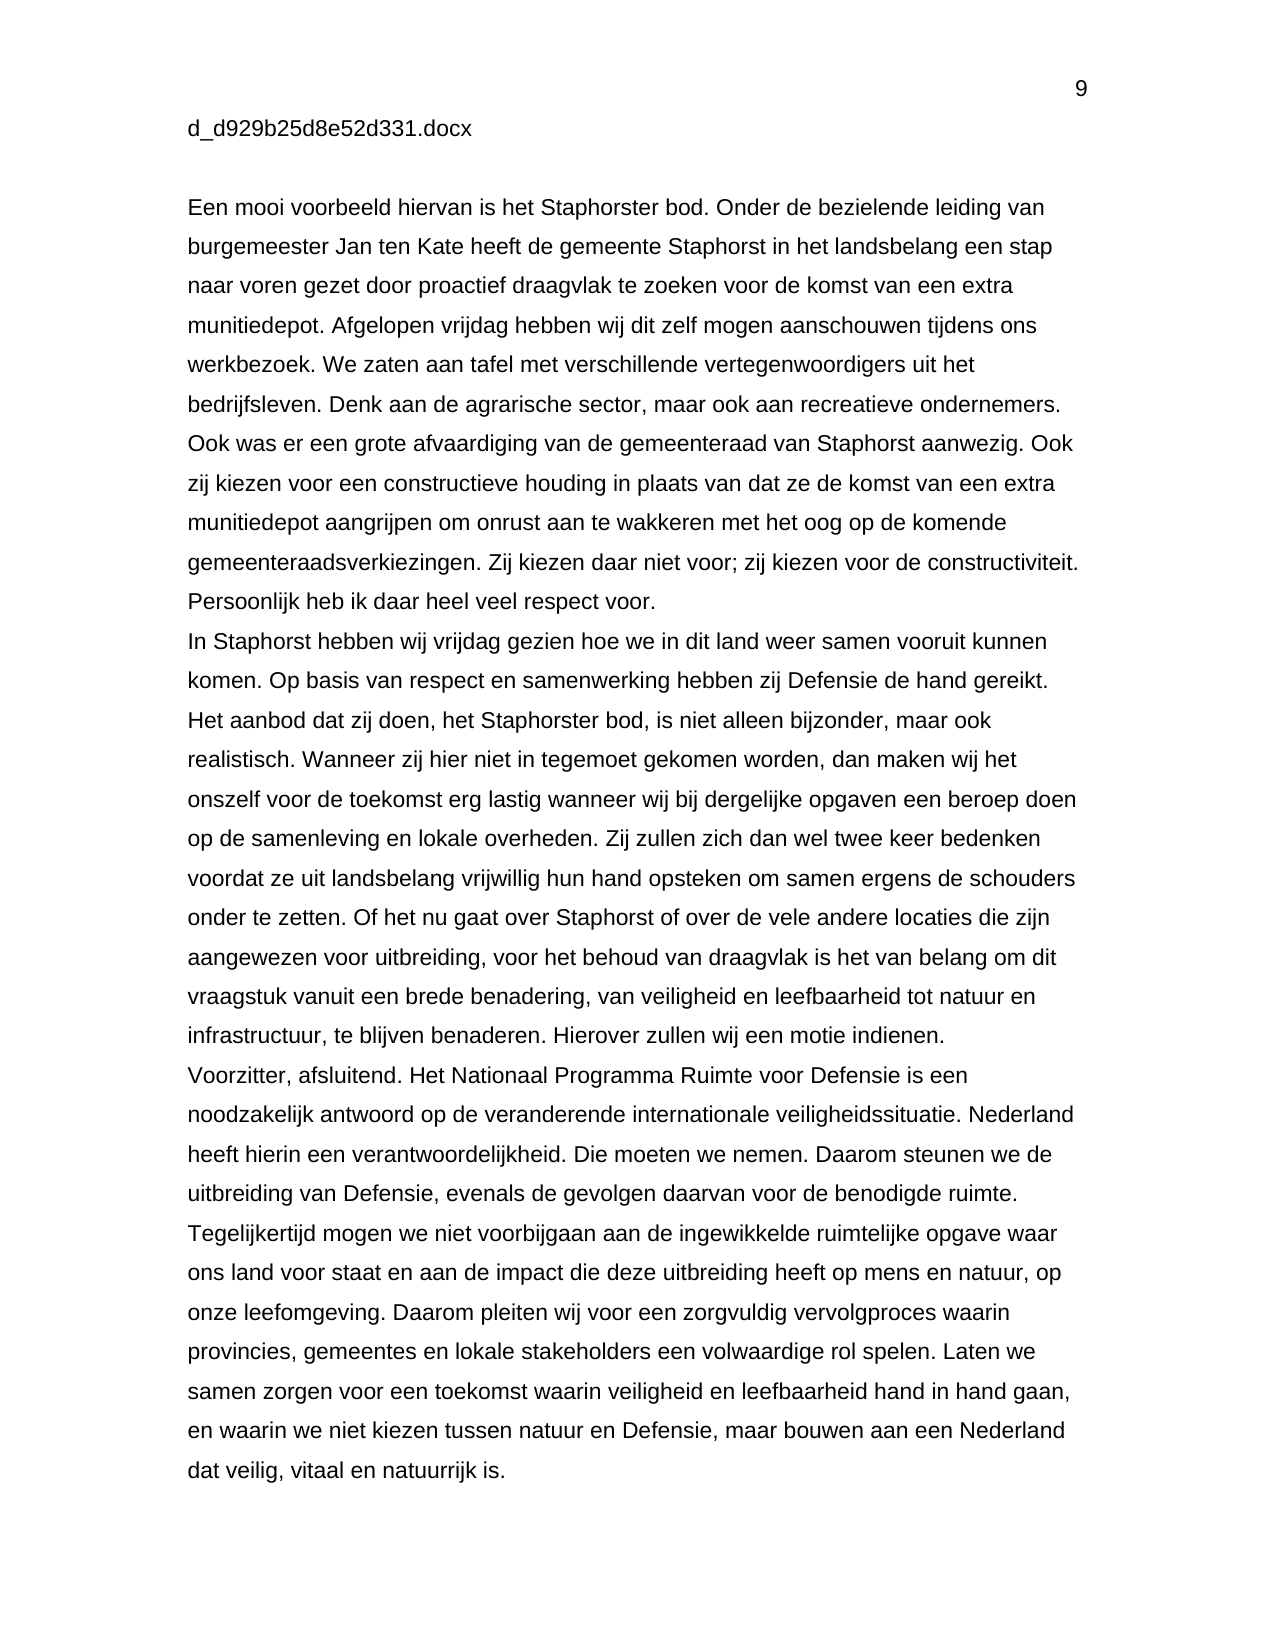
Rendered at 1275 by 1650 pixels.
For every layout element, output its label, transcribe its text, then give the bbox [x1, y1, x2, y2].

text Voorzitter, afsluitend. Het Nationaal Programma Ruimte voor Defensie is een noodzakelijk antwoord op de veranderende internationale veiligheidssituatie. Nederland heeft hierin een verantwoordelijkheid. Die moeten we nemen. Daarom steunen we de uitbreiding van Defensie, evenals de gevolgen daarvan voor de benodigde ruimte. Tegelijkertijd mogen we niet voorbijgaan aan de ingewikkelde ruimtelijke opgave waar ons land voor staat en aan de impact die deze uitbreiding heeft op mens en natuur, op onze leefomgeving. Daarom pleiten wij voor een zorgvuldig vervolgproces waarin provincies, gemeentes en lokale stakeholders een volwaardige rol spelen. Laten we samen zorgen voor een toekomst waarin veiligheid en leefbaarheid hand in hand gaan, en waarin we niet kiezen tussen natuur en Defensie, maar bouwen aan een Nederland dat veilig, vitaal en natuurrijk is. [187, 1062, 1087, 1483]
text In Staphorst hebben wij vrijdag gezien hoe we in dit land weer samen vooruit kunnen komen. Op basis van respect en samenwerking hebben zij Defensie de hand gereikt. Het aanbod dat zij doen, het Staphorster bod, is niet alleen bijzonder, maar ook realistisch. Wanneer zij hier niet in tegemoet gekomen worden, dan maken wij het onszelf voor de toekomst erg lastig wanneer wij bij dergelijke opgaven een beroep doen op de samenleving en lokale overheden. Zij zullen zich dan wel twee keer bedenken voordat ze uit landsbelang vrijwillig hun hand opsteken om samen ergens de schouders onder te zetten. Of het nu gaat over Staphorst of over de vele andere locaties die zijn aangewezen voor uitbreiding, voor het behoud van draagvlak is het van belang om dit vraagstuk vanuit een brede benadering, van veiligheid en leefbaarheid tot natuur en infrastructuur, te blijven benaderen. Hierover zullen wij een motie indienen. [187, 628, 1087, 1049]
text Een mooi voorbeeld hiervan is het Staphorster bod. Onder de bezielende leiding van burgemeester Jan ten Kate heeft de gemeente Staphorst in het landsbelang een stap naar voren gezet door proactief draagvlak te zoeken voor de komst van een extra munitiedepot. Afgelopen vrijdag hebben wij dit zelf mogen aanschouwen tijdens ons werkbezoek. We zaten aan tafel met verschillende vertegenwoordigers uit het bedrijfsleven. Denk aan de agrarische sector, maar ook aan recreatieve ondernemers. Ook was er een grote afvaardiging van de gemeenteraad van Staphorst aanwezig. Ook zij kiezen voor een constructieve houding in plaats van dat ze de komst van een extra munitiedepot aangrijpen om onrust aan te wakkeren met het oog op de komende gemeenteraadsverkiezingen. Zij kiezen daar niet voor; zij kiezen voor de constructiviteit. Persoonlijk heb ik daar heel veel respect voor. [187, 193, 1087, 614]
